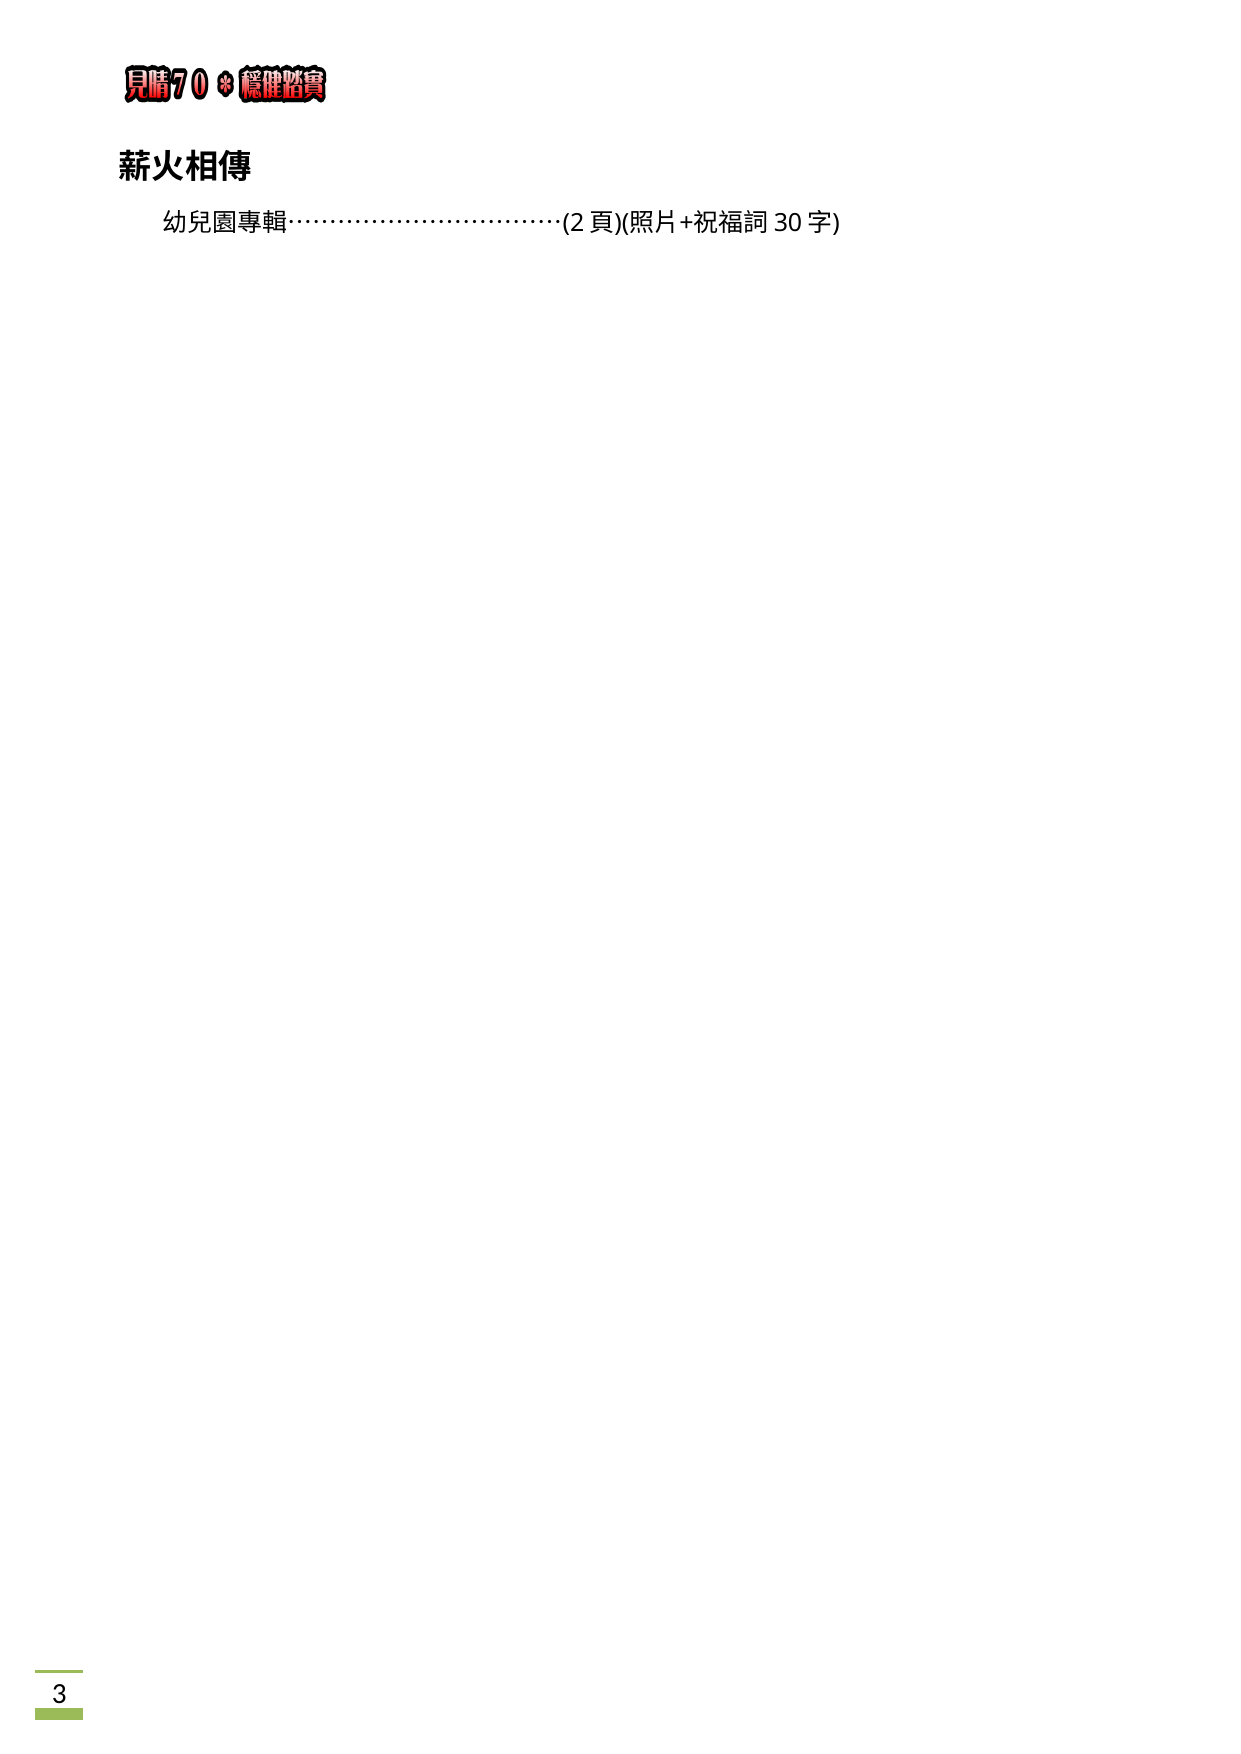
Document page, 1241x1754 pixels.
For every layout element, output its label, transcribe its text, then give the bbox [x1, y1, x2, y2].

text 薪火相傳 [118, 127, 1122, 202]
picture [118, 59, 332, 107]
text 幼兒園專輯……………………………(2頁)(照片+祝福詞30字) [162, 202, 1122, 239]
